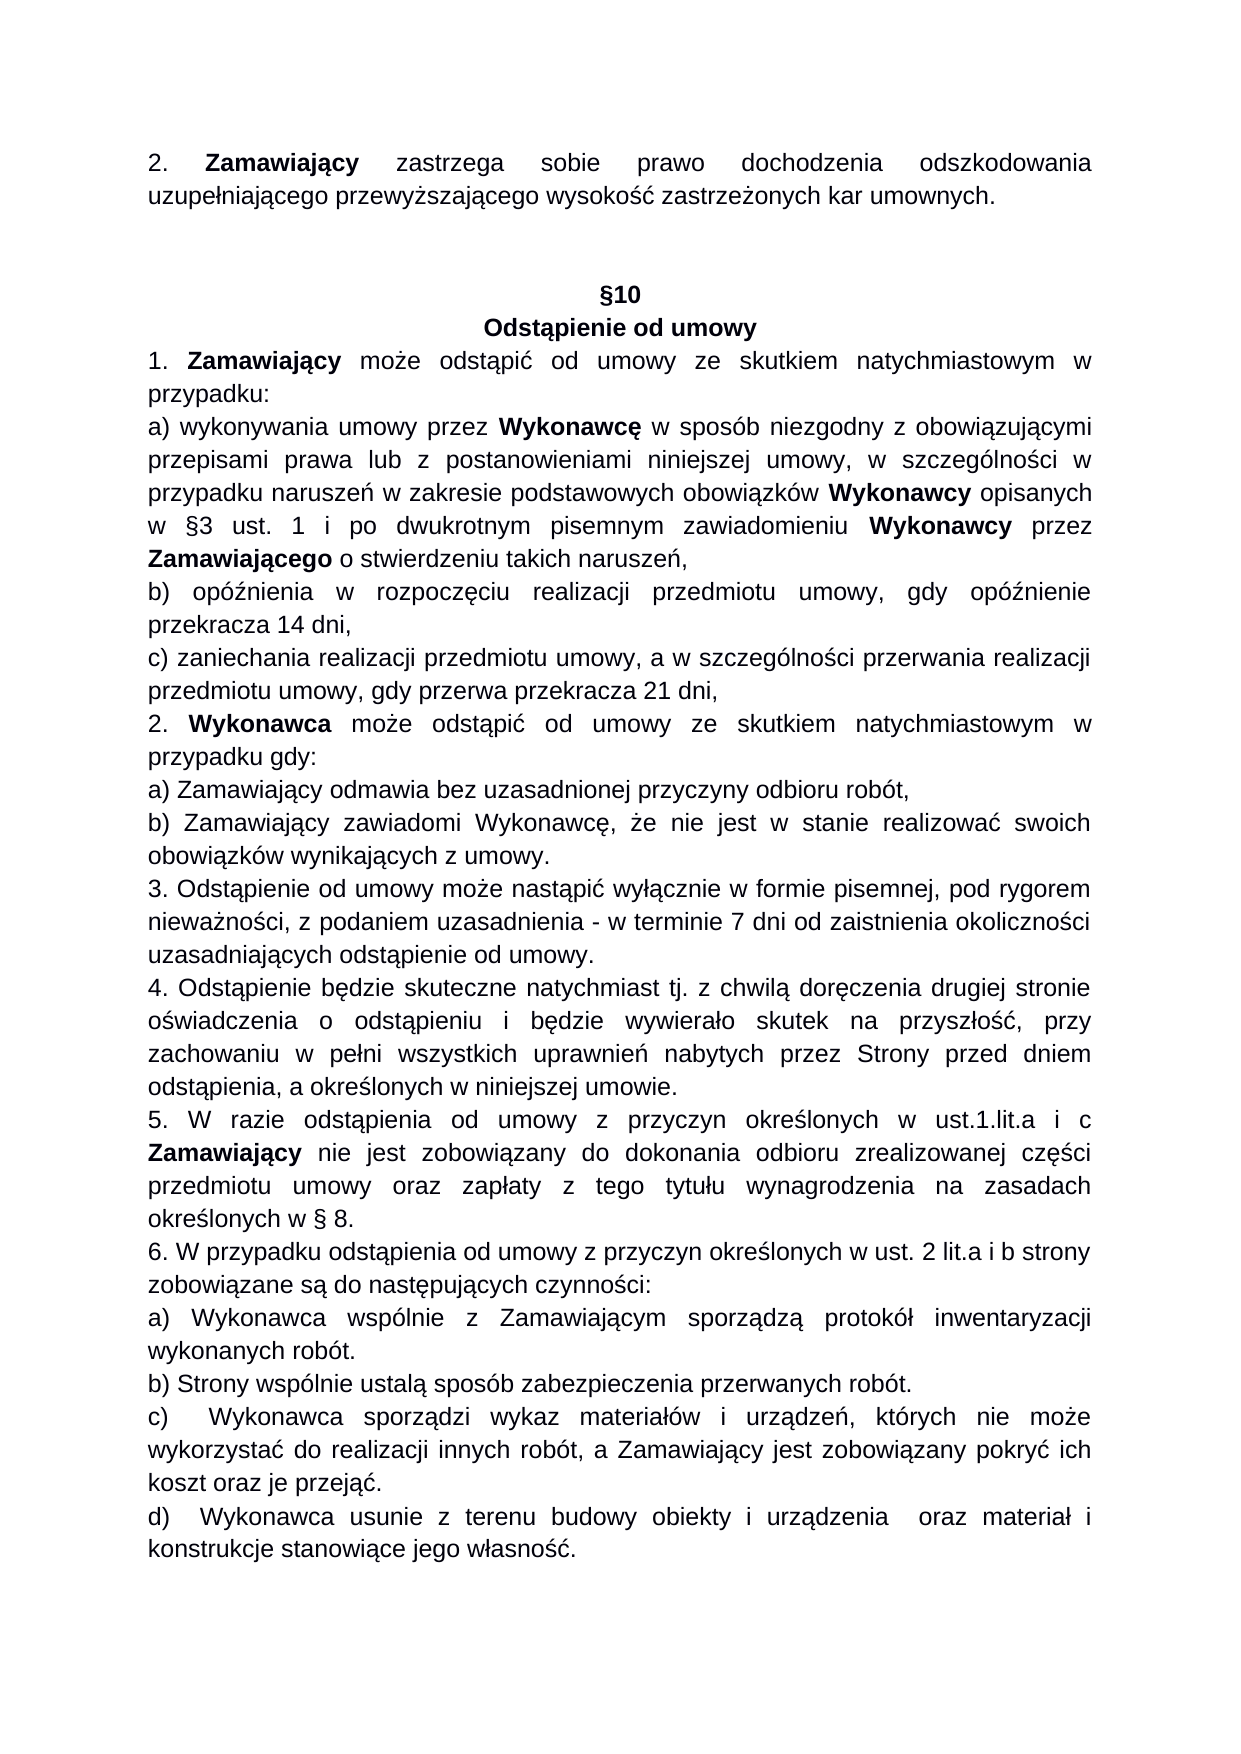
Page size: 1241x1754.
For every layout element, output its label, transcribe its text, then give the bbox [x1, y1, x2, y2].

text 1. Zamawiający może odstąpić od umowy ze skutkiem natychmiastowym w przypadku: [148, 346, 1093, 407]
text b) Strony wspólnie ustalą sposób zabezpieczenia przerwanych robót. [148, 1369, 1093, 1398]
text c) Wykonawca sporządzi wykaz materiałów i urządzeń, których nie może wykorzystać do realizacji innych robót, a Zamawiający jest zobowiązany pokryć ich koszt oraz je przejąć. [148, 1402, 1093, 1497]
text 3. Odstąpienie od umowy może nastąpić wyłącznie w formie pisemnej, pod rygorem nieważności, z podaniem uzasadnienia - w terminie 7 dni od zaistnienia okoliczności uzasadniających odstąpienie od umowy. [148, 874, 1093, 969]
text 2. Zamawiający zastrzega sobie prawo dochodzenia odszkodowania uzupełniającego przewyższającego wysokość zastrzeżonych kar umownych. [148, 148, 1093, 209]
text a) Wykonawca wspólnie z Zamawiającym sporządzą protokół inwentaryzacji wykonanych robót. [148, 1303, 1093, 1365]
text b) Zamawiający zawiadomi Wykonawcę, że nie jest w stanie realizować swoich obowiązków wynikających z umowy. [148, 808, 1093, 870]
text a) wykonywania umowy przez Wykonawcę w sposób niezgodny z obowiązującymi przepisami prawa lub z postanowieniami niniejszej umowy, w szczególności w przypadku naruszeń w zakresie podstawowych obowiązków Wykonawcy opisanych w §3 ust. 1 i po dwukrotnym pisemnym zawiadomieniu Wykonawcy przez Zamawiającego o stwierdzeniu takich naruszeń, [148, 412, 1093, 573]
text Odstąpienie od umowy [148, 313, 1093, 341]
text 2. Wykonawca może odstąpić od umowy ze skutkiem natychmiastowym w przypadku gdy: [148, 709, 1093, 771]
text 4. Odstąpienie będzie skuteczne natychmiast tj. z chwilą doręczenia drugiej stronie oświadczenia o odstąpieniu i będzie wywierało skutek na przyszłość, przy zachowaniu w pełni wszystkich uprawnień nabytych przez Strony przed dniem odstąpienia, a określonych w niniejszej umowie. [148, 973, 1093, 1101]
text b) opóźnienia w rozpoczęciu realizacji przedmiotu umowy, gdy opóźnienie przekracza 14 dni, [148, 577, 1093, 639]
text §10 [148, 280, 1093, 308]
text 6. W przypadku odstąpienia od umowy z przyczyn określonych w ust. 2 lit.a i b strony zobowiązane są do następujących czynności: [148, 1237, 1093, 1299]
text 5. W razie odstąpienia od umowy z przyczyn określonych w ust.1.lit.a i c Zamawiający nie jest zobowiązany do dokonania odbioru zrealizowanej części przedmiotu umowy oraz zapłaty z tego tytułu wynagrodzenia na zasadach określonych w § 8. [148, 1105, 1093, 1233]
text d) Wykonawca usunie z terenu budowy obiekty i urządzenia oraz materiał i konstrukcje stanowiące jego własność. [148, 1501, 1093, 1563]
text a) Zamawiający odmawia bez uzasadnionej przyczyny odbioru robót, [148, 775, 1093, 804]
text c) zaniechania realizacji przedmiotu umowy, a w szczególności przerwania realizacji przedmiotu umowy, gdy przerwa przekracza 21 dni, [148, 643, 1093, 705]
